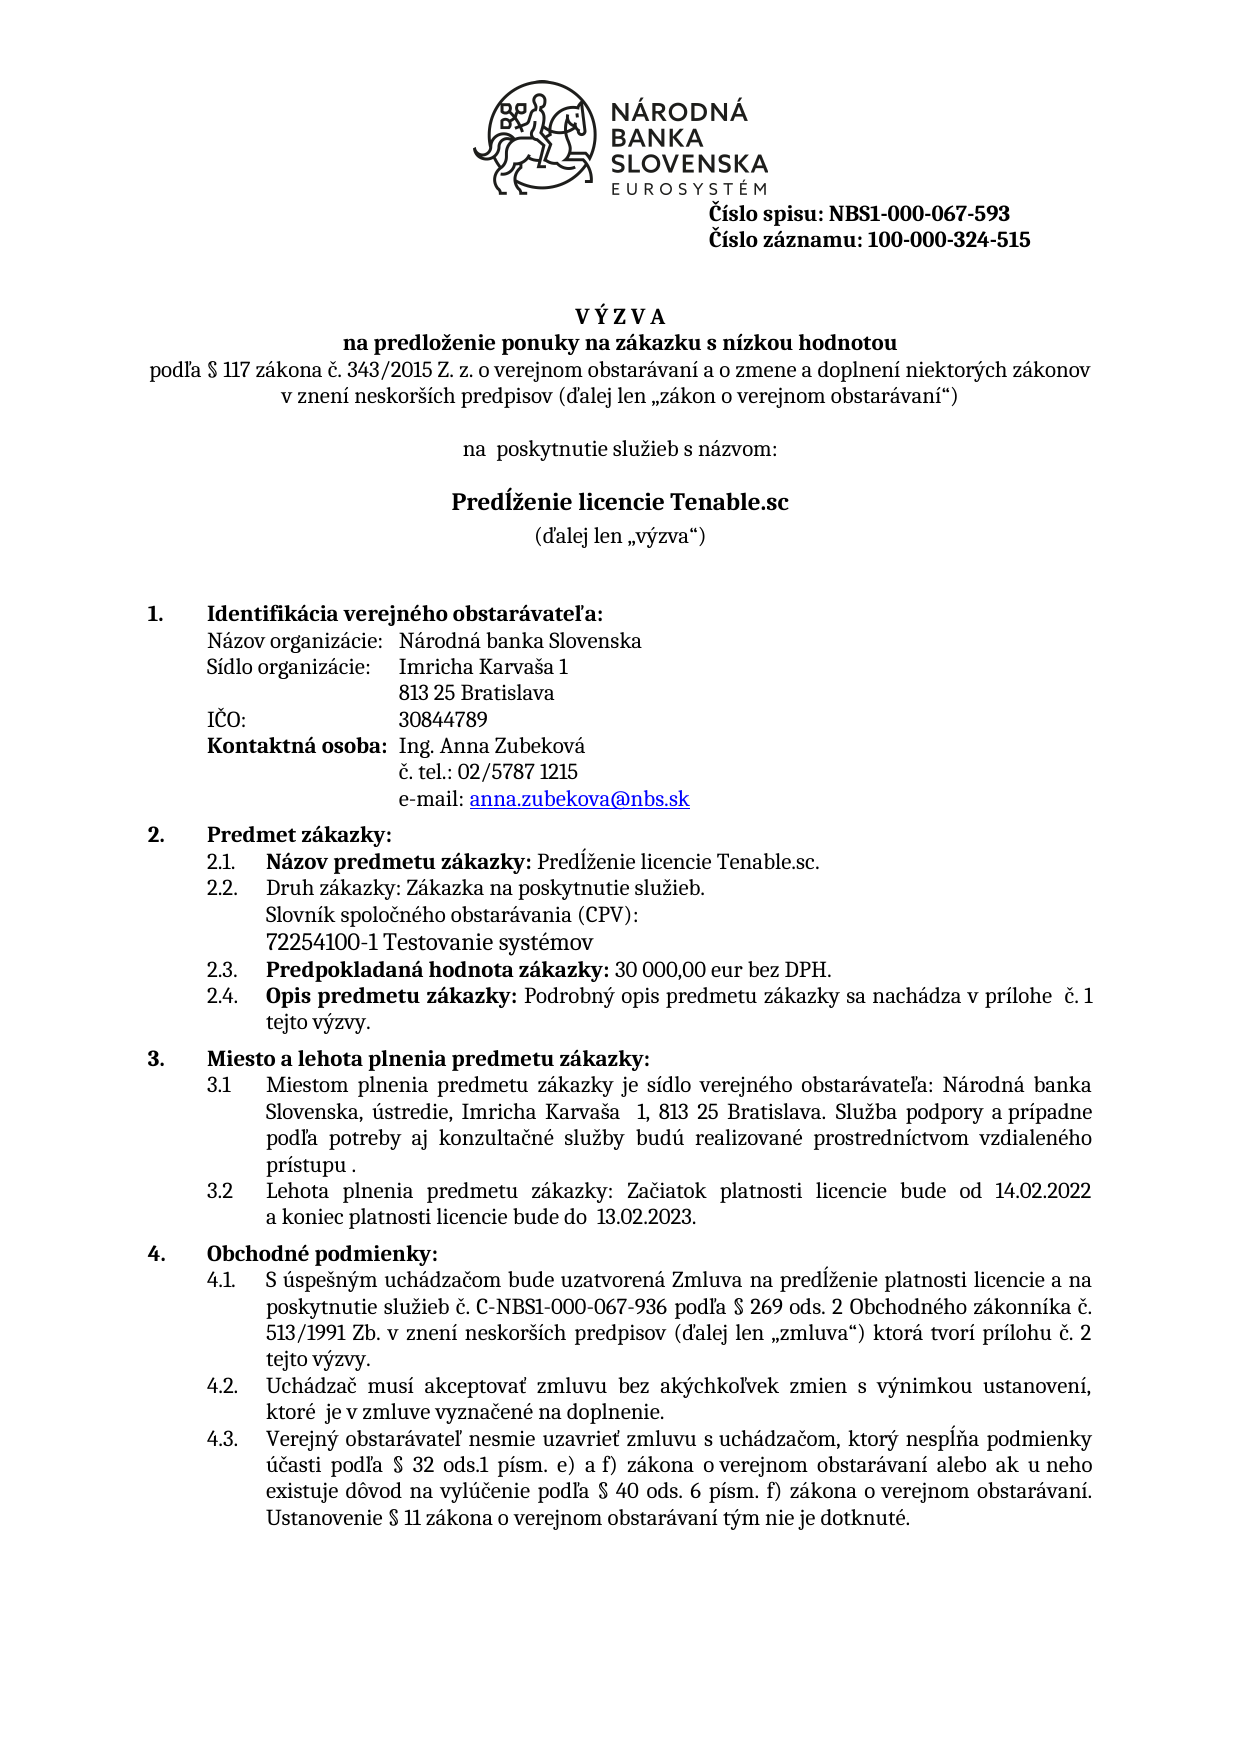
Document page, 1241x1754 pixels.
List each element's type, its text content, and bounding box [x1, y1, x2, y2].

text na poskytnutie služieb s názvom: [148, 436, 1092, 462]
text V Ý Z V A [148, 304, 1092, 330]
list Miestom plnenia predmetu zákazky je sídlo verejného obstarávateľa: Národná banka Slovenska, ústredie, Imricha Karvaša 1, 813 25 Bratislava. Služba podpory a prípadne podľa potreby aj konzultačné služby budú realizované prostredníctvom vzdialeného prístupu . [207, 1072, 1092, 1178]
list Predmet zákazky: [148, 822, 1092, 849]
text na predloženie ponuky na zákazku s nízkou hodnotou podľa § 117 zákona č. 343/2015 Z. z. o verejnom obstarávaní a o zmene a doplnení niektorých zákonov v znení neskorších predpisov (ďalej len „zákon o verejnom obstarávaní“) [148, 330, 1092, 409]
list Uchádzač musí akceptovať zmluvu bez akýchkoľvek zmien s výnimkou ustanovení, ktoré je v zmluve vyznačené na doplnenie. [207, 1373, 1092, 1425]
list Predpokladaná hodnota zákazky: 30 000,00 eur bez DPH. [207, 956, 1092, 983]
text Číslo spisu: NBS1-000-067-593 [148, 201, 1092, 227]
list Druh zákazky: Zákazka na poskytnutie služieb. [207, 875, 1092, 901]
text č. tel.: 02/5787 1215 [192, 759, 1092, 786]
list Opis predmetu zákazky: Podrobný opis predmetu zákazky sa nachádza v prílohe č. 1 tejto výzvy. [207, 983, 1092, 1036]
text (ďalej len „výzva“) [148, 523, 1092, 550]
list Slovník spoločného obstarávania (CPV): [266, 901, 1092, 928]
list Lehota plnenia predmetu zákazky: Začiatok platnosti licencie bude od 14.02.2022 a koniec platnosti licencie bude do 13.02.2023. [207, 1178, 1092, 1230]
text Názov organizácie: Národná banka Slovenska [207, 627, 1092, 654]
text 813 25 Bratislava [192, 680, 1092, 706]
list Názov predmetu zákazky: Predĺženie licencie Tenable.sc. [207, 849, 1092, 875]
text e-mail: anna.zubekova@nbs.sk [192, 786, 1092, 812]
list Miesto a lehota plnenia predmetu zákazky: [148, 1046, 1092, 1072]
list Identifikácia verejného obstarávateľa: [148, 601, 1092, 627]
text 72254100-1 Testovanie systémov [192, 928, 1092, 956]
text Sídlo organizácie: Imricha Karvaša 1 [207, 654, 1092, 680]
text Kontaktná osoba: Ing. Anna Zubeková [207, 733, 1092, 759]
text Číslo záznamu: 100-000-324-515 [148, 227, 1092, 253]
list S úspešným uchádzačom bude uzatvorená Zmluva na predĺženie platnosti licencie a na poskytnutie služieb č. C-NBS1-000-067-936 podľa § 269 ods. 2 Obchodného zákonníka č. 513/1991 Zb. v znení neskorších predpisov (ďalej len „zmluva“) ktorá tvorí prílohu č. 2 tejto výzvy. [207, 1267, 1092, 1373]
list Obchodné podmienky: [148, 1241, 1092, 1267]
picture [472, 80, 768, 195]
list Verejný obstarávateľ nesmie uzavrieť zmluvu s uchádzačom, ktorý nespĺňa podmienky účasti podľa § 32 ods.1 písm. e) a f) zákona o verejnom obstarávaní alebo ak u neho existuje dôvod na vylúčenie podľa § 40 ods. 6 písm. f) zákona o verejnom obstarávaní. Ustanovenie § 11 zákona o verejnom obstarávaní tým nie je dotknuté. [207, 1425, 1092, 1531]
text IČO: 30844789 [207, 706, 1092, 733]
text Predĺženie licencie Tenable.sc [148, 488, 1092, 517]
